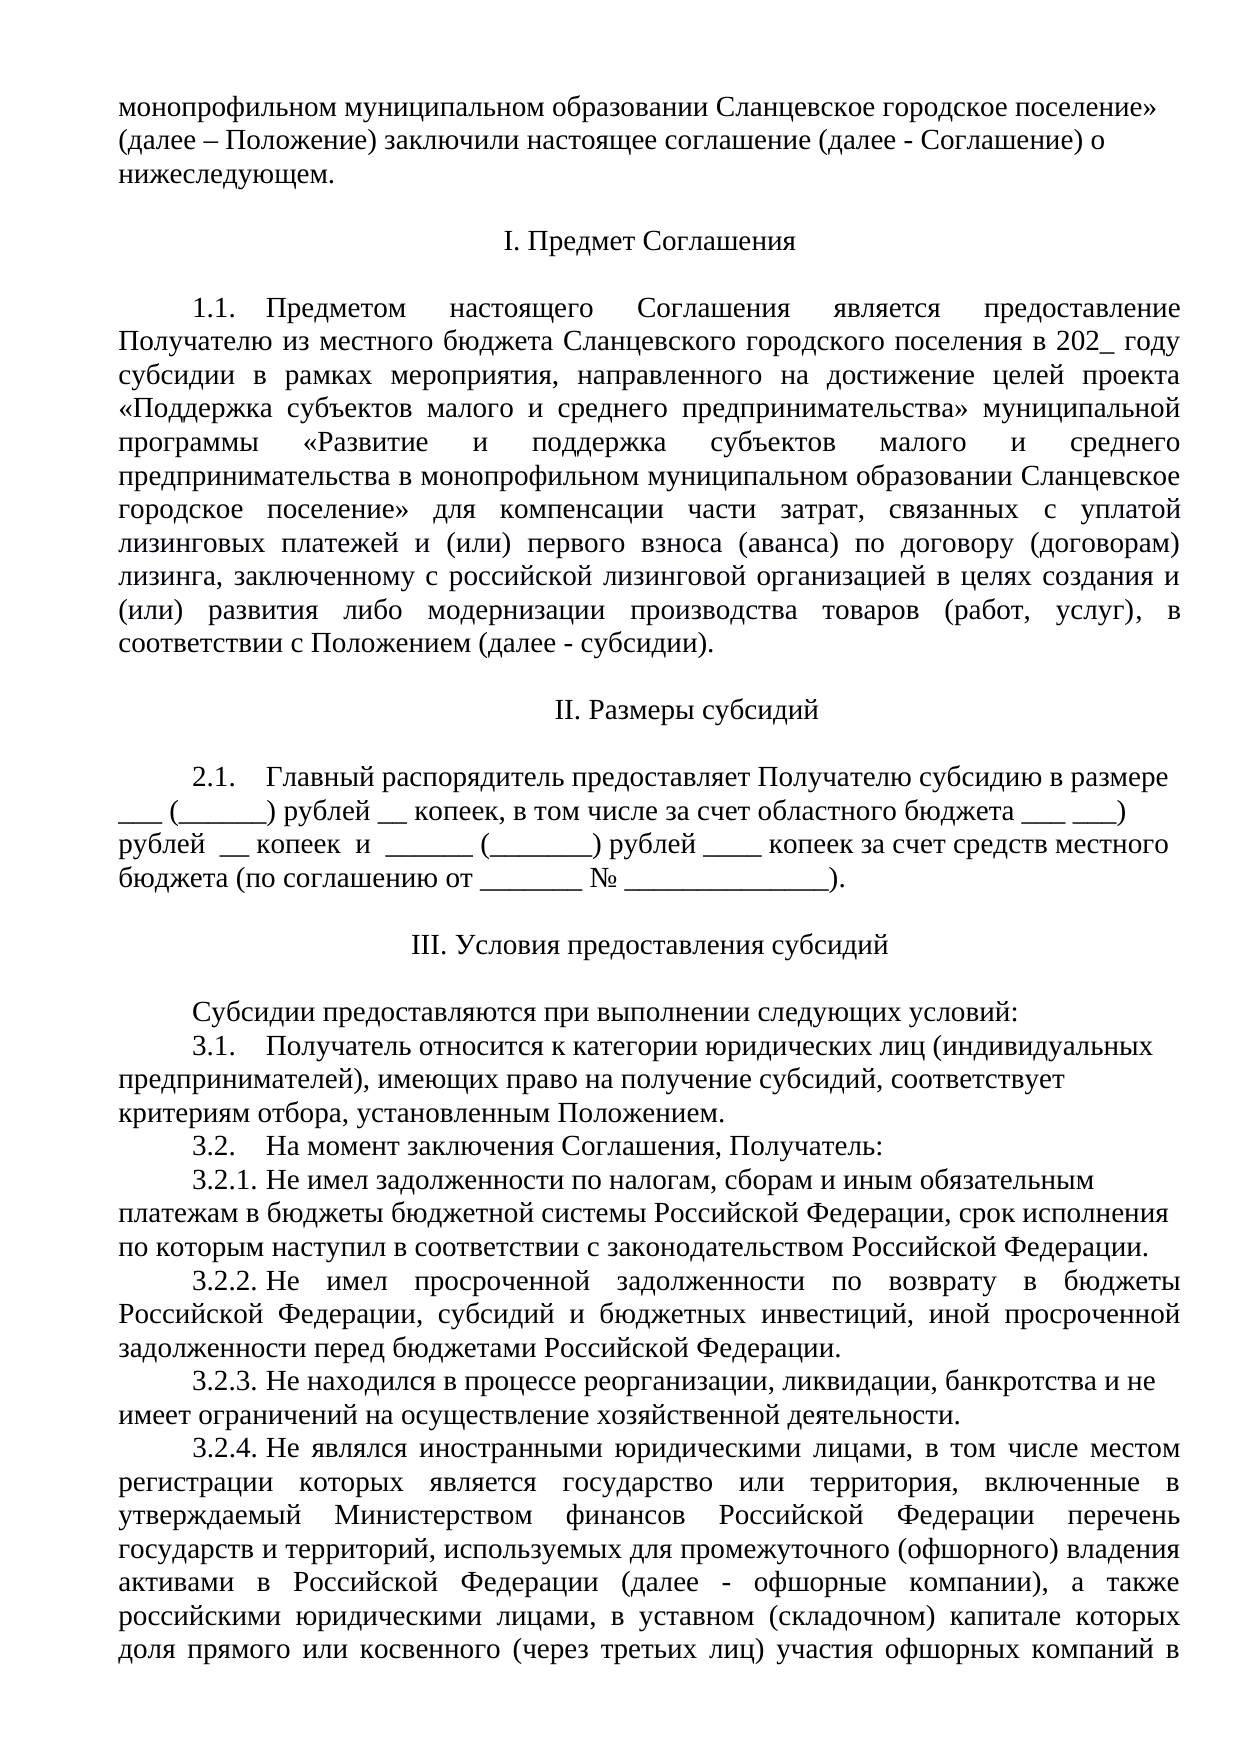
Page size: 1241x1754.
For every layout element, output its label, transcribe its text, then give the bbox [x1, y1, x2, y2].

text 3.1. Получатель относится к категории юридических лиц (индивидуальных предпринимателей), имеющих право на получение субсидий, соответствует критериям отбора, установленным Положением. [118, 1028, 1181, 1128]
text 1.1. Предметом настоящего Соглашения является предоставление Получателю из местного бюджета Сланцевского городского поселения в 202_ году субсидии в рамках мероприятия, направленного на достижение целей проекта «Поддержка субъектов малого и среднего предпринимательства» муниципальной программы «Развитие и поддержка субъектов малого и среднего предпринимательства в монопрофильном муниципальном образовании Сланцевское городское поселение» для компенсации части затрат, связанных с уплатой лизинговых платежей и (или) первого взноса (аванса) по договору (договорам) лизинга, заключенному с российской лизинговой организацией в целях создания и (или) развития либо модернизации производства товаров (работ, услуг), в соответствии с Положением (далее - субсидии). [118, 290, 1181, 659]
text 3.2.1. Не имел задолженности по налогам, сборам и иным обязательным платежам в бюджеты бюджетной системы Российской Федерации, срок исполнения по которым наступил в соответствии с законодательством Российской Федерации. [118, 1162, 1181, 1263]
text 3.2.2. Не имел просроченной задолженности по возврату в бюджеты Российской Федерации, субсидий и бюджетных инвестиций, иной просроченной задолженности перед бюджетами Российской Федерации. [118, 1263, 1181, 1363]
text 3.2.3. Не находился в процессе реорганизации, ликвидации, банкротства и не имеет ограничений на осуществление хозяйственной деятельности. [118, 1363, 1181, 1430]
text 3.2. На момент заключения Соглашения, Получатель: [118, 1128, 1181, 1162]
text II. Размеры субсидий [118, 692, 1181, 726]
text III. Условия предоставления субсидий [118, 927, 1181, 961]
text 2.1. Главный распорядитель предоставляет Получателю субсидию в размере ___ (______) рублей __ копеек, в том числе за счет областного бюджета ___ ___) рублей __ копеек и ______ (_______) рублей ____ копеек за счет средств местного бюджета (по соглашению от _______ № ______________). [118, 759, 1181, 894]
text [118, 89, 1181, 189]
text Субсидии предоставляются при выполнении следующих условий: [118, 994, 1181, 1028]
text I. Предмет Соглашения [118, 223, 1181, 256]
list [118, 1430, 1181, 1665]
